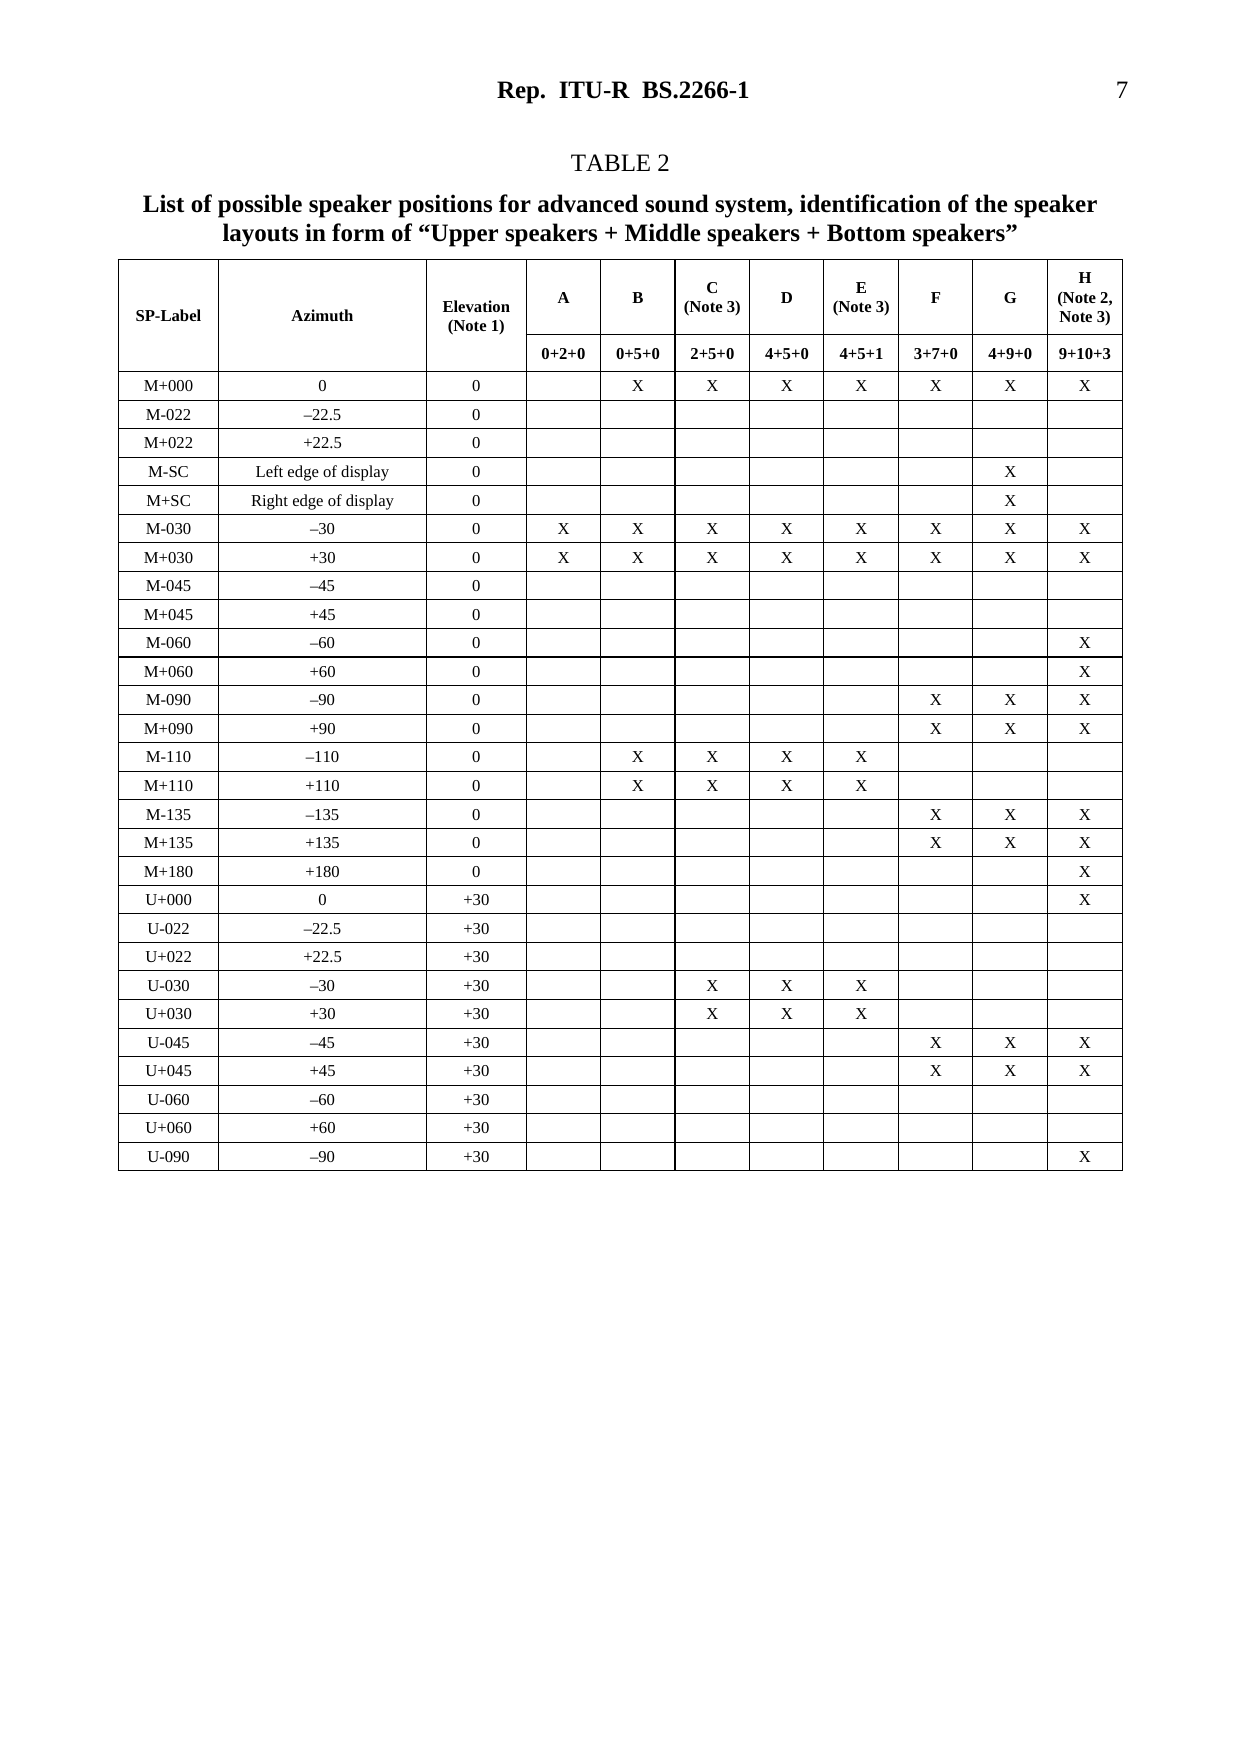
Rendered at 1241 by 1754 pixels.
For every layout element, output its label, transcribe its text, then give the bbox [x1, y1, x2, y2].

table_cell [1048, 1086, 1122, 1113]
table_cell [824, 715, 898, 742]
table_cell 0 [427, 401, 526, 428]
table_cell [601, 572, 674, 599]
table_cell +45 [219, 1057, 426, 1084]
table_cell X [750, 543, 823, 571]
table_cell +30 [219, 543, 426, 571]
table_cell [973, 1000, 1047, 1027]
table_cell 0 [427, 543, 526, 571]
table_cell [527, 1057, 600, 1084]
table_cell [527, 743, 600, 771]
table_cell [750, 458, 823, 485]
table_cell [824, 1143, 898, 1170]
table_cell X [676, 772, 749, 799]
table_cell [899, 772, 972, 799]
table_cell [750, 1057, 823, 1084]
table_cell [1048, 943, 1122, 970]
table_cell [824, 429, 898, 457]
table_cell [750, 1114, 823, 1142]
table_cell 0 [427, 829, 526, 856]
table_cell [750, 629, 823, 656]
table_cell +30 [427, 914, 526, 942]
table_cell 0 [427, 458, 526, 485]
table_cell [676, 629, 749, 656]
table_cell X [973, 800, 1047, 828]
table_cell X [1048, 543, 1122, 571]
table_cell [527, 1086, 600, 1113]
table_cell [899, 572, 972, 599]
table_cell +30 [427, 1143, 526, 1170]
table_cell [750, 800, 823, 828]
table_cell [973, 743, 1047, 771]
table_cell +30 [427, 1086, 526, 1113]
table_cell [601, 857, 674, 885]
table_cell [676, 1029, 749, 1056]
table_cell U+045 [119, 1057, 218, 1084]
table_cell X [973, 829, 1047, 856]
table_cell X [1048, 658, 1122, 685]
table_cell +22.5 [219, 429, 426, 457]
table_cell [527, 1143, 600, 1170]
table_cell [676, 857, 749, 885]
table_cell X [824, 971, 898, 999]
table_cell [676, 829, 749, 856]
table_cell U-030 [119, 971, 218, 999]
table_cell [899, 629, 972, 656]
table_cell [601, 401, 674, 428]
table_cell [601, 1029, 674, 1056]
table_cell 0 [427, 600, 526, 628]
table_cell X [899, 715, 972, 742]
table_cell [750, 401, 823, 428]
table_cell M+060 [119, 658, 218, 685]
table_cell [601, 429, 674, 457]
table_cell M+045 [119, 600, 218, 628]
table_cell X [973, 1057, 1047, 1084]
table_cell –30 [219, 971, 426, 999]
table_cell +30 [427, 1057, 526, 1084]
table_cell [750, 886, 823, 913]
table_cell [899, 743, 972, 771]
table_cell [824, 943, 898, 970]
table_cell X [899, 800, 972, 828]
table_cell [824, 1029, 898, 1056]
table_cell [824, 857, 898, 885]
table_cell 0+5+0 [601, 335, 674, 371]
table_cell 0 [427, 715, 526, 742]
table_cell M-022 [119, 401, 218, 428]
table_cell [899, 429, 972, 457]
table_cell M+022 [119, 429, 218, 457]
table_cell X [1048, 1057, 1122, 1084]
table_cell [527, 829, 600, 856]
table_cell [750, 1143, 823, 1170]
table_cell [824, 458, 898, 485]
table_cell [527, 629, 600, 656]
table_cell [899, 600, 972, 628]
table_cell [1048, 743, 1122, 771]
table_header G [973, 260, 1047, 334]
table_cell X [1048, 515, 1122, 542]
table_cell –110 [219, 743, 426, 771]
table_cell [527, 800, 600, 828]
table_header SP-Label [119, 260, 218, 371]
table_cell M-030 [119, 515, 218, 542]
table_cell X [973, 372, 1047, 399]
table_cell X [1048, 686, 1122, 713]
table_cell [1048, 429, 1122, 457]
table_cell –22.5 [219, 401, 426, 428]
table_cell [1048, 772, 1122, 799]
table_cell [750, 1086, 823, 1113]
table_cell [676, 715, 749, 742]
table_cell [899, 486, 972, 514]
table_cell [899, 971, 972, 999]
table_cell [527, 971, 600, 999]
table_cell –60 [219, 629, 426, 656]
table_cell X [1048, 886, 1122, 913]
table_cell X [601, 515, 674, 542]
table_cell [824, 600, 898, 628]
table_cell 0 [427, 686, 526, 713]
table_cell [676, 658, 749, 685]
table_cell X [676, 515, 749, 542]
table_cell X [973, 686, 1047, 713]
text TABLE 2 [118, 148, 1122, 176]
table_cell X [824, 543, 898, 571]
table_header F [899, 260, 972, 334]
table_cell U+000 [119, 886, 218, 913]
table_cell [973, 600, 1047, 628]
table_header Elevation (Note 1) [427, 260, 526, 371]
table_cell 0 [427, 429, 526, 457]
table_cell [973, 914, 1047, 942]
table_cell X [824, 372, 898, 399]
table_cell [824, 401, 898, 428]
table_cell M+SC [119, 486, 218, 514]
table_cell 4+9+0 [973, 335, 1047, 371]
table_cell X [973, 1029, 1047, 1056]
table_cell –22.5 [219, 914, 426, 942]
table_cell [1048, 458, 1122, 485]
table_cell [973, 429, 1047, 457]
table_cell [750, 600, 823, 628]
table_cell [527, 486, 600, 514]
table_cell X [973, 715, 1047, 742]
table_cell [601, 829, 674, 856]
table_cell X [973, 458, 1047, 485]
table_cell X [899, 1029, 972, 1056]
table_cell [824, 686, 898, 713]
table_cell X [527, 543, 600, 571]
table_cell [527, 1029, 600, 1056]
table_cell [750, 943, 823, 970]
table_cell X [750, 372, 823, 399]
table_cell [899, 1114, 972, 1142]
table_cell [676, 1057, 749, 1084]
table_cell 0 [427, 772, 526, 799]
table_cell [1048, 1114, 1122, 1142]
table_cell 0 [427, 515, 526, 542]
table_cell [1048, 600, 1122, 628]
table_cell [601, 914, 674, 942]
table_cell 0 [427, 857, 526, 885]
table_cell [973, 943, 1047, 970]
table_cell [676, 572, 749, 599]
table_cell M-SC [119, 458, 218, 485]
table_cell [527, 401, 600, 428]
table_cell X [676, 743, 749, 771]
table_cell [601, 1086, 674, 1113]
table_cell [527, 372, 600, 399]
table_cell [973, 658, 1047, 685]
table_cell +30 [427, 943, 526, 970]
table_cell [824, 914, 898, 942]
table_cell [750, 914, 823, 942]
table_cell [899, 1086, 972, 1113]
table_cell [527, 1000, 600, 1027]
table_cell X [824, 772, 898, 799]
table_cell X [676, 1000, 749, 1027]
table_cell [899, 658, 972, 685]
table_cell +30 [427, 886, 526, 913]
table_cell [601, 1143, 674, 1170]
table_cell [601, 1057, 674, 1084]
table_cell [527, 857, 600, 885]
table_cell [527, 1114, 600, 1142]
table_cell [899, 886, 972, 913]
table_cell M+090 [119, 715, 218, 742]
table_cell [973, 1114, 1047, 1142]
table_cell X [1048, 715, 1122, 742]
table_cell +60 [219, 658, 426, 685]
table_cell [824, 886, 898, 913]
table_cell X [1048, 800, 1122, 828]
table_cell 0 [427, 658, 526, 685]
table_cell –45 [219, 572, 426, 599]
table_cell 2+5+0 [676, 335, 749, 371]
table_cell [899, 458, 972, 485]
table_cell +30 [427, 1114, 526, 1142]
table_cell [676, 943, 749, 970]
table_cell [676, 1143, 749, 1170]
table_cell [527, 772, 600, 799]
table_cell +135 [219, 829, 426, 856]
table_cell X [601, 543, 674, 571]
table_cell [899, 1143, 972, 1170]
table_cell 0+2+0 [527, 335, 600, 371]
table_cell [973, 857, 1047, 885]
table_cell 0 [427, 629, 526, 656]
table_cell X [527, 515, 600, 542]
table_cell Left edge of display [219, 458, 426, 485]
table_cell [750, 658, 823, 685]
table_cell [750, 686, 823, 713]
table_cell [676, 1086, 749, 1113]
table_cell 4+5+1 [824, 335, 898, 371]
table_cell 9+10+3 [1048, 335, 1122, 371]
table_cell X [601, 372, 674, 399]
table_cell [527, 686, 600, 713]
table_cell X [824, 1000, 898, 1027]
table_cell [899, 943, 972, 970]
table_cell [527, 600, 600, 628]
table_cell [601, 486, 674, 514]
table_cell +30 [427, 1000, 526, 1027]
table_cell X [824, 743, 898, 771]
table_cell [1048, 914, 1122, 942]
table_cell [676, 458, 749, 485]
table_cell [973, 886, 1047, 913]
table_cell [1048, 401, 1122, 428]
table_cell M-060 [119, 629, 218, 656]
table_cell [824, 629, 898, 656]
table_cell [750, 829, 823, 856]
table_cell U-060 [119, 1086, 218, 1113]
table_cell [824, 486, 898, 514]
table_cell –30 [219, 515, 426, 542]
table_cell [676, 486, 749, 514]
table_cell +30 [427, 971, 526, 999]
table_cell [676, 914, 749, 942]
table_cell 0 [219, 886, 426, 913]
table_cell X [899, 1057, 972, 1084]
table_cell X [750, 515, 823, 542]
table_cell M-090 [119, 686, 218, 713]
table_cell [527, 458, 600, 485]
table_cell U-045 [119, 1029, 218, 1056]
table_cell X [973, 515, 1047, 542]
table_cell X [1048, 829, 1122, 856]
table_cell [601, 800, 674, 828]
table_cell U-022 [119, 914, 218, 942]
table_cell 0 [427, 372, 526, 399]
table_cell M+135 [119, 829, 218, 856]
table_cell X [601, 743, 674, 771]
table_cell [899, 401, 972, 428]
table_header Azimuth [219, 260, 426, 371]
table_cell 0 [219, 372, 426, 399]
table_cell [899, 857, 972, 885]
table_cell X [899, 686, 972, 713]
table_cell [973, 572, 1047, 599]
table_cell M-110 [119, 743, 218, 771]
table_cell –45 [219, 1029, 426, 1056]
table_cell [824, 800, 898, 828]
table_cell [750, 572, 823, 599]
table_cell [750, 715, 823, 742]
table_cell [601, 458, 674, 485]
table_cell [601, 886, 674, 913]
table_cell [973, 1143, 1047, 1170]
table_cell M+030 [119, 543, 218, 571]
table_header H (Note 2, Note 3) [1048, 260, 1122, 334]
table_cell [824, 1086, 898, 1113]
table_cell M-045 [119, 572, 218, 599]
table_cell [899, 914, 972, 942]
table_cell X [750, 1000, 823, 1027]
table_cell 0 [427, 800, 526, 828]
table_cell [676, 1114, 749, 1142]
table_cell [1048, 486, 1122, 514]
table_cell [601, 600, 674, 628]
table_cell X [750, 772, 823, 799]
table_cell [601, 658, 674, 685]
table_cell X [973, 543, 1047, 571]
table_cell [676, 800, 749, 828]
table_cell [527, 658, 600, 685]
table_cell [973, 971, 1047, 999]
table_cell –135 [219, 800, 426, 828]
table_cell [750, 1029, 823, 1056]
table_cell [1048, 971, 1122, 999]
table_cell [1048, 1000, 1122, 1027]
table_header E (Note 3) [824, 260, 898, 334]
table_cell –90 [219, 686, 426, 713]
table_cell +110 [219, 772, 426, 799]
table_cell 4+5+0 [750, 335, 823, 371]
table_cell +180 [219, 857, 426, 885]
table_cell X [1048, 1029, 1122, 1056]
table_cell M+110 [119, 772, 218, 799]
table_cell +30 [427, 1029, 526, 1056]
table_cell [824, 1057, 898, 1084]
table_cell [750, 486, 823, 514]
table_cell [824, 572, 898, 599]
table_cell 0 [427, 572, 526, 599]
table_cell [676, 429, 749, 457]
table_cell +22.5 [219, 943, 426, 970]
table_cell Right edge of display [219, 486, 426, 514]
table_cell [601, 943, 674, 970]
table_cell 3+7+0 [899, 335, 972, 371]
table_cell M+000 [119, 372, 218, 399]
table_cell [973, 629, 1047, 656]
table_cell –60 [219, 1086, 426, 1113]
table_cell U+022 [119, 943, 218, 970]
title List of possible speaker positions for advanced sound system, identification of the speaker layouts in form of “Upper speakers + Middle speakers + Bottom speakers” [118, 189, 1122, 246]
table_cell 0 [427, 486, 526, 514]
table_cell X [750, 971, 823, 999]
table_cell U+030 [119, 1000, 218, 1027]
table_cell X [1048, 1143, 1122, 1170]
table_cell X [676, 543, 749, 571]
table_cell +60 [219, 1114, 426, 1142]
table_cell [973, 1086, 1047, 1113]
table_cell X [676, 372, 749, 399]
table_cell [899, 1000, 972, 1027]
table_cell [601, 1114, 674, 1142]
table_cell [527, 914, 600, 942]
table_cell [601, 686, 674, 713]
table_cell +30 [219, 1000, 426, 1027]
table_cell X [973, 486, 1047, 514]
table_cell X [899, 372, 972, 399]
table_header C (Note 3) [676, 260, 749, 334]
table_cell X [1048, 857, 1122, 885]
table_cell [601, 971, 674, 999]
table_cell +45 [219, 600, 426, 628]
table_cell [676, 886, 749, 913]
table_cell M-135 [119, 800, 218, 828]
table_header D [750, 260, 823, 334]
table_cell U-090 [119, 1143, 218, 1170]
table_cell X [899, 543, 972, 571]
table_cell [676, 401, 749, 428]
table_cell M+180 [119, 857, 218, 885]
table_header B [601, 260, 674, 334]
table_cell X [750, 743, 823, 771]
table_cell [527, 943, 600, 970]
table_cell 0 [427, 743, 526, 771]
table_cell X [899, 829, 972, 856]
table_cell [527, 429, 600, 457]
table_cell [601, 1000, 674, 1027]
table_cell +90 [219, 715, 426, 742]
table_cell [527, 715, 600, 742]
table_cell [676, 686, 749, 713]
table_cell [676, 600, 749, 628]
table_cell X [1048, 372, 1122, 399]
table_cell X [824, 515, 898, 542]
table_cell [824, 829, 898, 856]
table_cell X [1048, 629, 1122, 656]
table_cell [527, 886, 600, 913]
table_cell [750, 857, 823, 885]
table_cell [973, 772, 1047, 799]
table_cell [824, 658, 898, 685]
table_cell [527, 572, 600, 599]
table_cell [601, 715, 674, 742]
table_header A [527, 260, 600, 334]
table_cell –90 [219, 1143, 426, 1170]
table_cell U+060 [119, 1114, 218, 1142]
table_cell [1048, 572, 1122, 599]
table_cell X [601, 772, 674, 799]
table_cell X [899, 515, 972, 542]
table_cell [601, 629, 674, 656]
table_cell [750, 429, 823, 457]
table_cell [973, 401, 1047, 428]
table_cell [824, 1114, 898, 1142]
table_cell X [676, 971, 749, 999]
